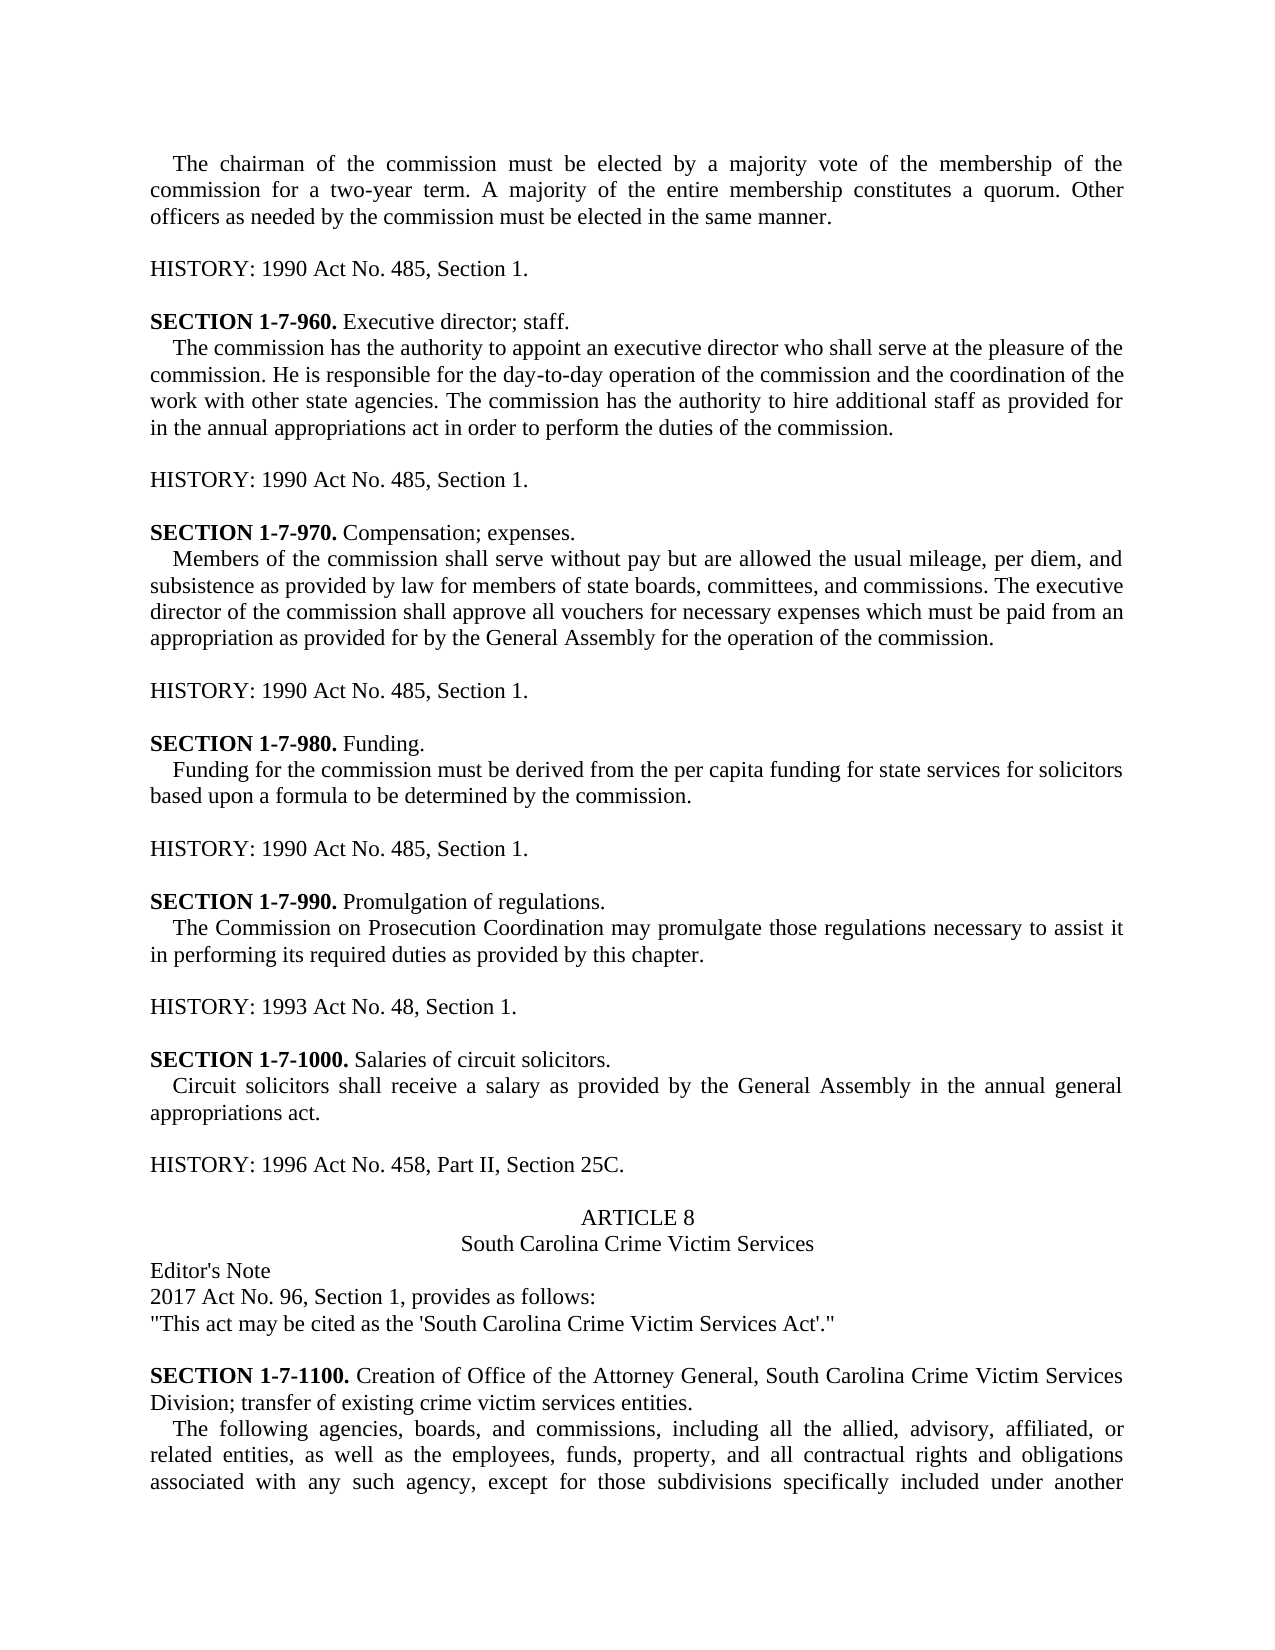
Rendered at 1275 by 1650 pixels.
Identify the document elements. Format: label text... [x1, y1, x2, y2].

text "This act may be cited as the 'South Carolina Crime Victim Services Act'." [150, 1309, 1125, 1336]
text The Commission on Prosecution Coordination may promulgate those regulations necessary to assist it in performing its required duties as provided by this chapter. [150, 914, 1125, 967]
text Circuit solicitors shall receive a salary as provided by the General Assembly in the annual general appropriations act. [150, 1072, 1125, 1125]
text Members of the commission shall serve without pay but are allowed the usual mileage, per diem, and subsistence as provided by law for members of state boards, committees, and commissions. The executive director of the commission shall approve all vouchers for necessary expenses which must be paid from an appropriation as provided for by the General Assembly for the operation of the commission. [150, 545, 1125, 651]
text HISTORY: 1990 Act No. 485, Section 1. [150, 255, 1125, 282]
text HISTORY: 1990 Act No. 485, Section 1. [150, 677, 1125, 703]
text SECTION 1-7-960. Executive director; staff. [150, 308, 1125, 334]
text Editor's Note [150, 1257, 1125, 1283]
text SECTION 1-7-970. Compensation; expenses. [150, 519, 1125, 545]
text HISTORY: 1996 Act No. 458, Part II, Section 25C. [150, 1151, 1125, 1178]
text HISTORY: 1990 Act No. 485, Section 1. [150, 835, 1125, 862]
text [150, 1415, 1125, 1494]
text SECTION 1-7-990. Promulgation of regulations. [150, 888, 1125, 914]
text HISTORY: 1993 Act No. 48, Section 1. [150, 993, 1125, 1020]
text 2017 Act No. 96, Section 1, provides as follows: [150, 1283, 1125, 1309]
text The commission has the authority to appoint an executive director who shall serve at the pleasure of the commission. He is responsible for the day-to-day operation of the commission and the coordination of the work with other state agencies. The commission has the authority to hire additional staff as provided for in the annual appropriations act in order to perform the duties of the commission. [150, 334, 1125, 440]
text ARTICLE 8 [150, 1204, 1125, 1231]
text Funding for the commission must be derived from the per capita funding for state services for solicitors based upon a formula to be determined by the commission. [150, 756, 1125, 809]
text The chairman of the commission must be elected by a majority vote of the membership of the commission for a two-year term. A majority of the entire membership constitutes a quorum. Other officers as needed by the commission must be elected in the same manner. [150, 150, 1125, 229]
text HISTORY: 1990 Act No. 485, Section 1. [150, 466, 1125, 493]
text SECTION 1-7-980. Funding. [150, 730, 1125, 756]
text SECTION 1-7-1100. Creation of Office of the Attorney General, South Carolina Crime Victim Services Division; transfer of existing crime victim services entities. [150, 1362, 1125, 1415]
text South Carolina Crime Victim Services [150, 1231, 1125, 1257]
text SECTION 1-7-1000. Salaries of circuit solicitors. [150, 1046, 1125, 1072]
